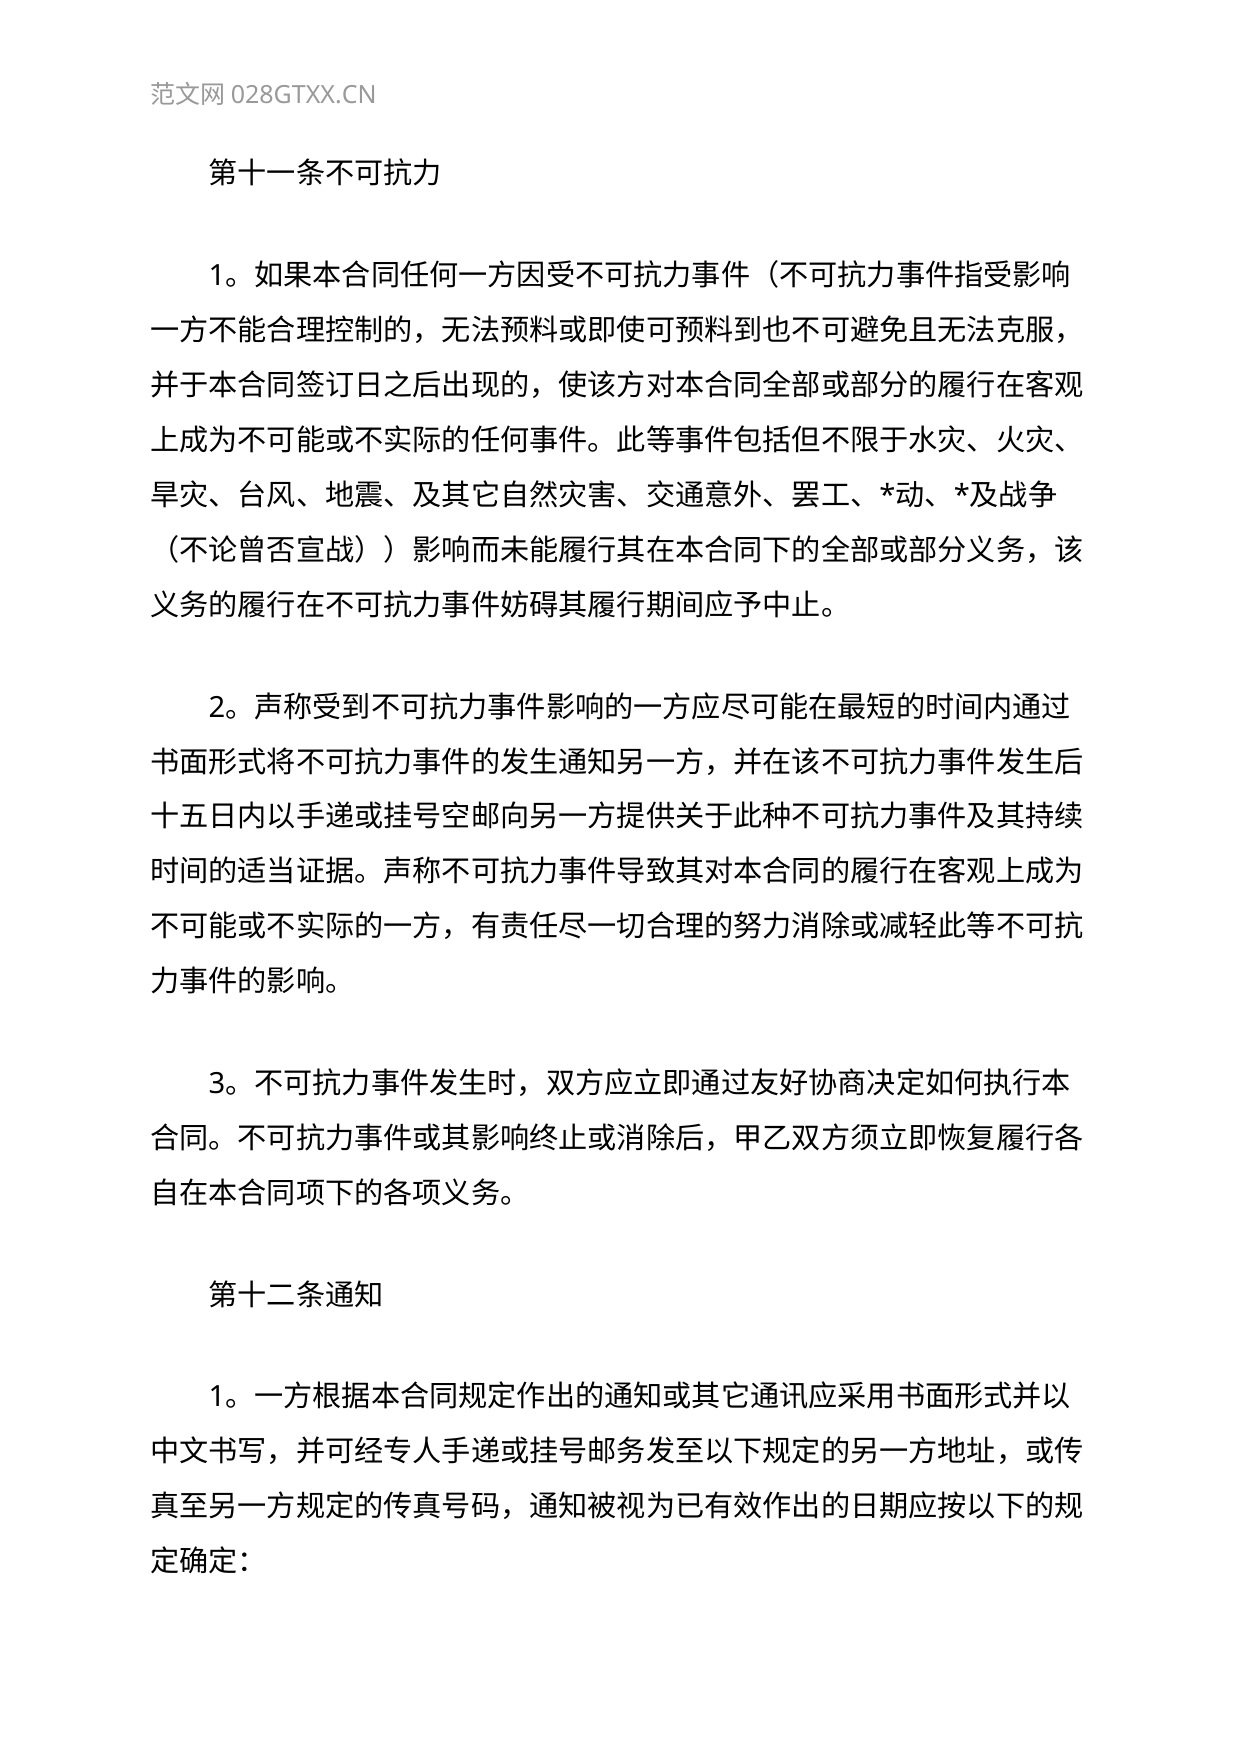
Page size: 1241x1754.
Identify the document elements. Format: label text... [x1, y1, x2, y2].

text 3。不可抗力事件发生时，双方应立即通过友好协商决定如何执行本合同。不可抗力事件或其影响终止或消除后，甲乙双方须立即恢复履行各自在本合同项下的各项义务。 [150, 1059, 1090, 1212]
text 第十二条通知 [150, 1271, 1090, 1313]
text 2。声称受到不可抗力事件影响的一方应尽可能在最短的时间内通过书面形式将不可抗力事件的发生通知另一方，并在该不可抗力事件发生后十五日内以手递或挂号空邮向另一方提供关于此种不可抗力事件及其持续时间的适当证据。声称不可抗力事件导致其对本合同的履行在客观上成为不可能或不实际的一方，有责任尽一切合理的努力消除或减轻此等不可抗力事件的影响。 [150, 683, 1090, 1000]
text 1。如果本合同任何一方因受不可抗力事件（不可抗力事件指受影响一方不能合理控制的，无法预料或即使可预料到也不可避免且无法克服，并于本合同签订日之后出现的，使该方对本合同全部或部分的履行在客观上成为不可能或不实际的任何事件。此等事件包括但不限于水灾、火灾、旱灾、台风、地震、及其它自然灾害、交通意外、罢工、*动、*及战争（不论曾否宣战））影响而未能履行其在本合同下的全部或部分义务，该义务的履行在不可抗力事件妨碍其履行期间应予中止。 [150, 252, 1090, 624]
text 第十一条不可抗力 [150, 150, 1090, 192]
text 1。一方根据本合同规定作出的通知或其它通讯应采用书面形式并以中文书写，并可经专人手递或挂号邮务发至以下规定的另一方地址，或传真至另一方规定的传真号码，通知被视为已有效作出的日期应按以下的规定确定： [150, 1373, 1090, 1580]
